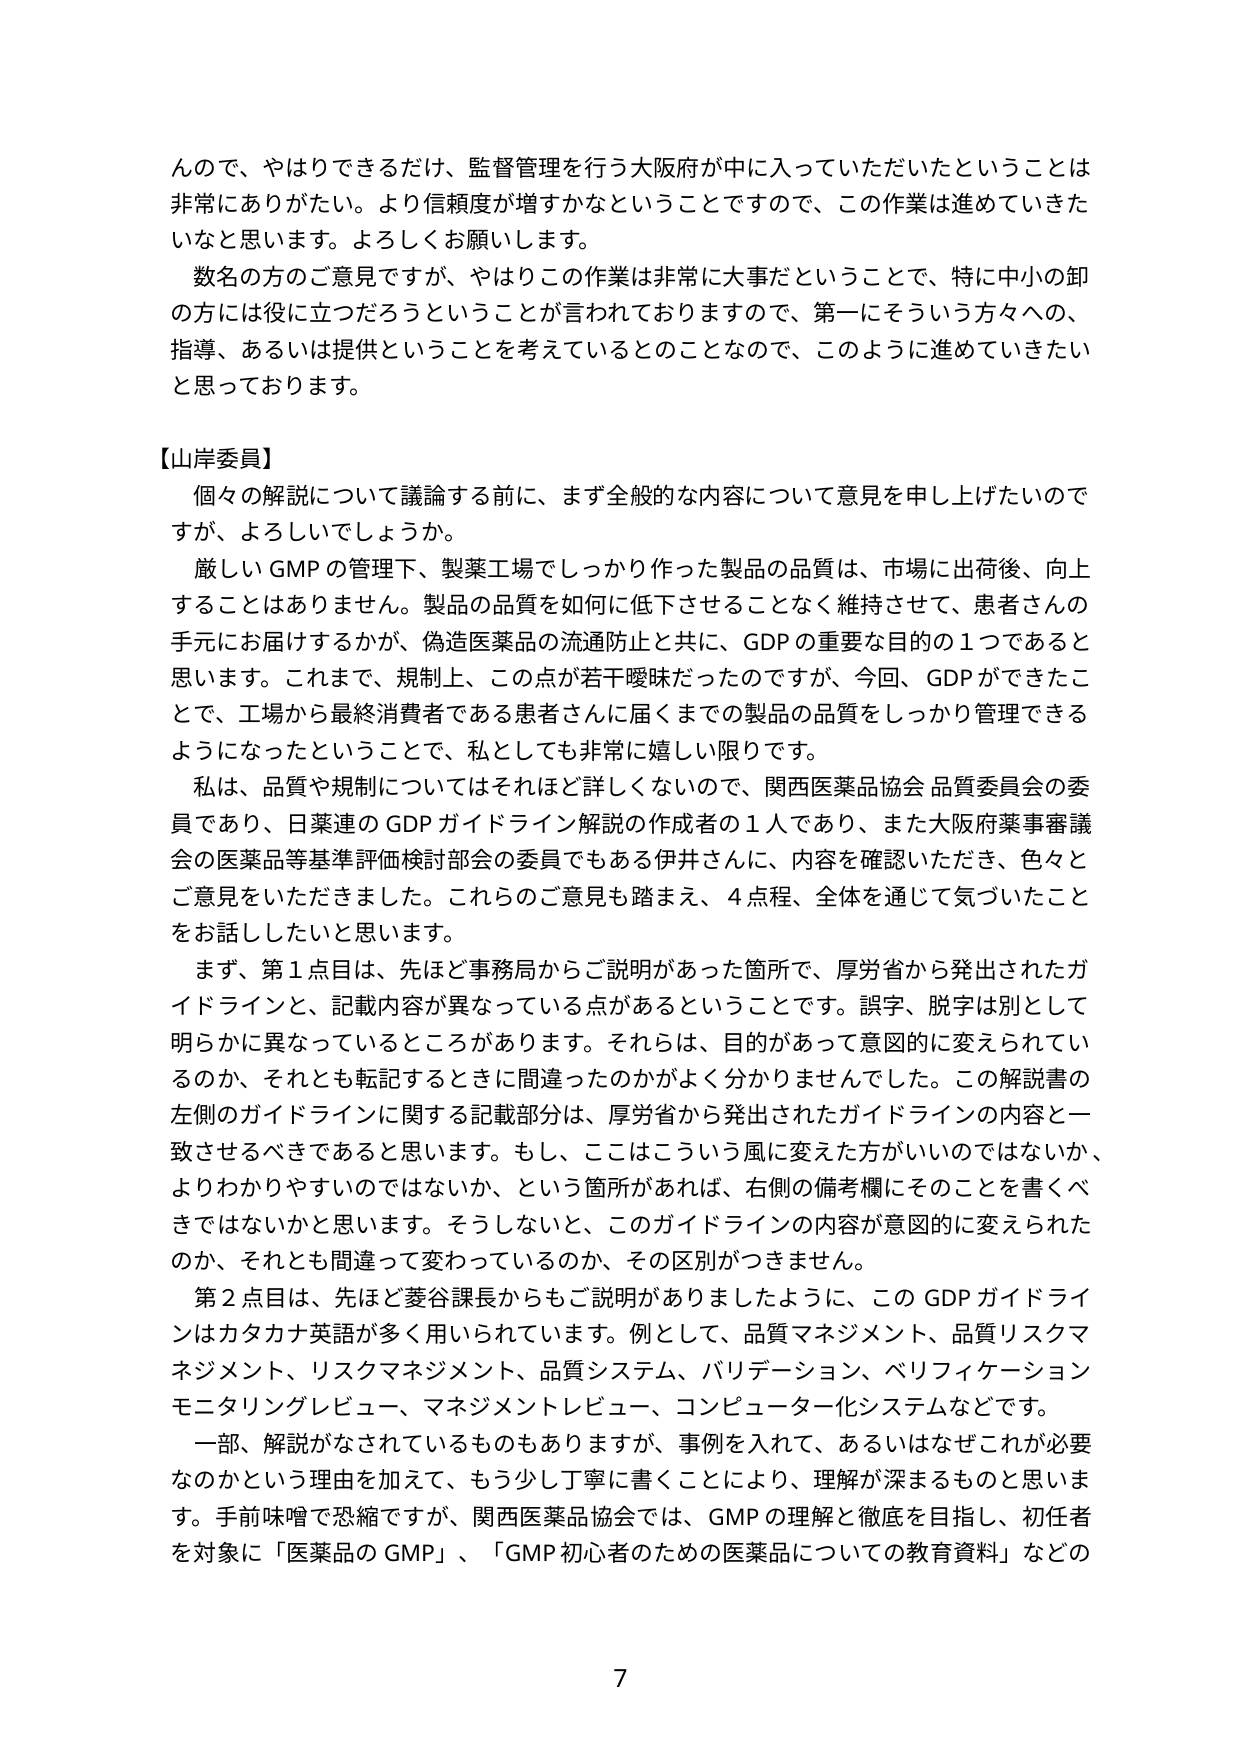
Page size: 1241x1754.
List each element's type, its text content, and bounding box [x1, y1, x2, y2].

text 【山岸委員】 [148, 439, 1092, 476]
text 私は、品質や規制についてはそれほど詳しくないので、関西医薬品協会 品質委員会の委員であり、日薬連のGDPガイドライン解説の作成者の１人であり、また大阪府薬事審議会の医薬品等基準評価検討部会の委員でもある伊井さんに、内容を確認いただき、色々とご意見をいただきました。これらのご意見も踏まえ、４点程、全体を通じて気づいたことをお話ししたいと思います。 [148, 768, 1092, 950]
text 数名の方のご意見ですが、やはりこの作業は非常に大事だということで、特に中小の卸の方には役に立つだろうということが言われておりますので、第一にそういう方々への、指導、あるいは提供ということを考えているとのことなので、このように進めていきたいと思っております。 [148, 257, 1092, 403]
text 厳しいGMPの管理下、製薬工場でしっかり作った製品の品質は、市場に出荷後、向上することはありません。製品の品質を如何に低下させることなく維持させて、患者さんの手元にお届けするかが、偽造医薬品の流通防止と共に、GDPの重要な目的の１つであると思います。これまで、規制上、この点が若干曖昧だったのですが、今回、GDPができたことで、工場から最終消費者である患者さんに届くまでの製品の品質をしっかり管理できるようになったということで、私としても非常に嬉しい限りです。 [148, 549, 1092, 768]
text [148, 148, 1092, 257]
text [148, 1424, 1092, 1570]
text まず、第１点目は、先ほど事務局からご説明があった箇所で、厚労省から発出されたガイドラインと、記載内容が異なっている点があるということです。誤字、脱字は別として、明らかに異なっているところがあります。それらは、目的があって意図的に変えられているのか、それとも転記するときに間違ったのかがよく分かりませんでした。この解説書の左側のガイドラインに関する記載部分は、厚労省から発出されたガイドラインの内容と一致させるべきであると思います。もし、ここはこういう風に変えた方がいいのではないか、よりわかりやすいのではないか、という箇所があれば、右側の備考欄にそのことを書くべきではないかと思います。そうしないと、このガイドラインの内容が意図的に変えられたのか、それとも間違って変わっているのか、その区別がつきません。 [148, 950, 1092, 1278]
text 第２点目は、先ほど菱谷課長からもご説明がありましたように、このGDPガイドラインはカタカナ英語が多く用いられています。例として、品質マネジメント、品質リスクマネジメント、リスクマネジメント、品質システム、バリデーション、ベリフィケーション、モニタリングレビュー、マネジメントレビュー、コンピューター化システムなどです。 [148, 1278, 1092, 1424]
text 個々の解説について議論する前に、まず全般的な内容について意見を申し上げたいのですが、よろしいでしょうか。 [148, 476, 1092, 549]
